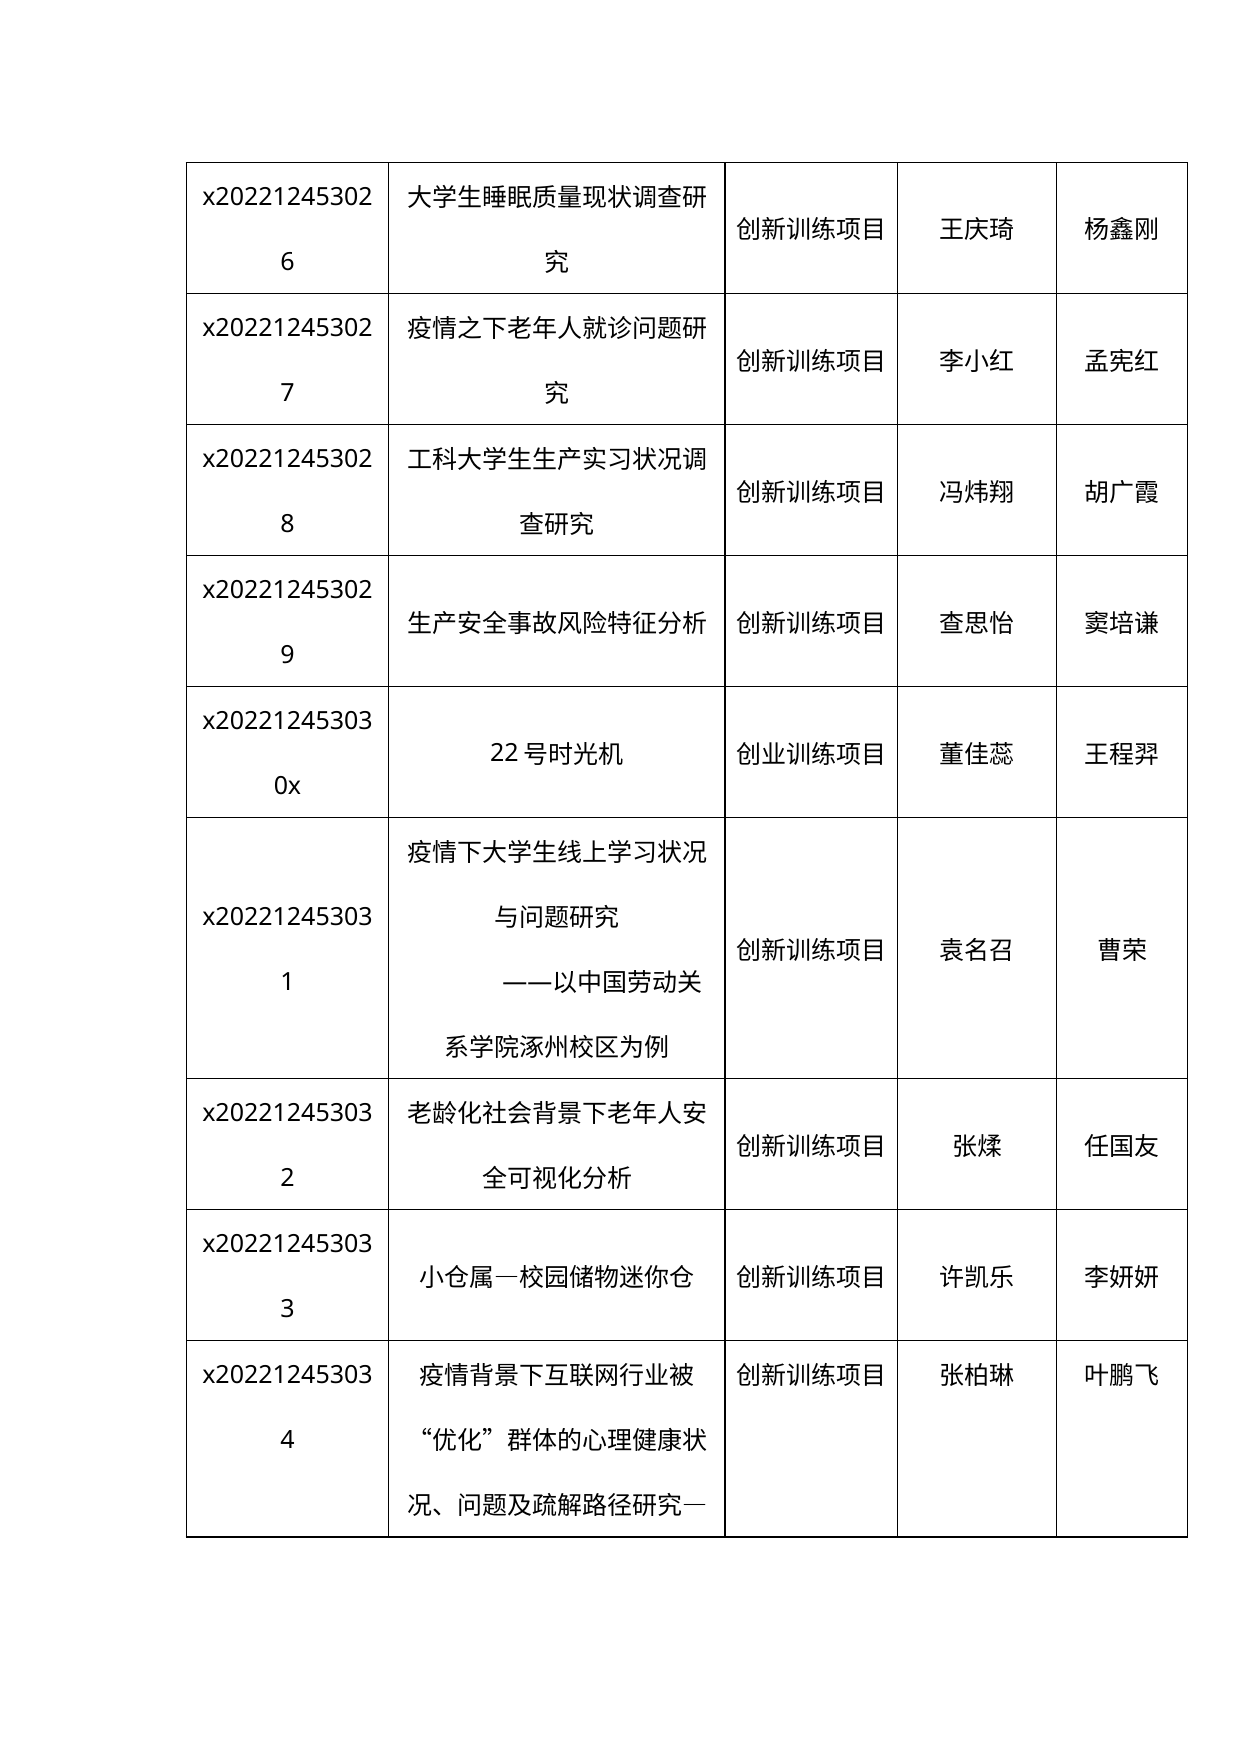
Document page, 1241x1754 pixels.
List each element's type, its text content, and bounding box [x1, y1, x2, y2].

table_cell 生产安全事故风险特征分析 [389, 556, 724, 686]
table_cell x202212453031 [187, 818, 388, 1078]
table_cell 王程羿 [1057, 687, 1187, 817]
table_cell x202212453030x [187, 687, 388, 817]
table_cell x202212453034 [187, 1341, 388, 1536]
table_cell 创新训练项目 [726, 1210, 897, 1340]
table_cell 创新训练项目 [726, 425, 897, 555]
table_cell x202212453027 [187, 294, 388, 424]
table_cell 老龄化社会背景下老年人安全可视化分析 [389, 1079, 724, 1209]
table_cell 22号时光机 [389, 687, 724, 817]
table_cell 杨鑫刚 [1057, 163, 1187, 293]
table_cell 冯炜翔 [898, 425, 1056, 555]
table_cell x202212453032 [187, 1079, 388, 1209]
table_cell 窦培谦 [1057, 556, 1187, 686]
table_cell x202212453026 [187, 163, 388, 293]
table_cell 创新训练项目 [726, 556, 897, 686]
table_cell 创新训练项目 [726, 1341, 897, 1536]
table_cell x202212453028 [187, 425, 388, 555]
table_cell x202212453033 [187, 1210, 388, 1340]
table_cell x202212453029 [187, 556, 388, 686]
table_cell 工科大学生生产实习状况调查研究 [389, 425, 724, 555]
table_cell 疫情之下老年人就诊问题研究 [389, 294, 724, 424]
table_cell 小仓属—校园储物迷你仓 [389, 1210, 724, 1340]
table_cell 许凯乐 [898, 1210, 1056, 1340]
table_cell 查思怡 [898, 556, 1056, 686]
table_cell 袁名召 [898, 818, 1056, 1078]
table_cell 曹荣 [1057, 818, 1187, 1078]
table_cell 创新训练项目 [726, 1079, 897, 1209]
table_cell 任国友 [1057, 1079, 1187, 1209]
table_cell 董佳蕊 [898, 687, 1056, 817]
table_cell 张柏琳 [898, 1341, 1056, 1536]
table_cell 创新训练项目 [726, 163, 897, 293]
table_cell 王庆琦 [898, 163, 1056, 293]
table_cell 李妍妍 [1057, 1210, 1187, 1340]
table_cell 创业训练项目 [726, 687, 897, 817]
table_cell 李小红 [898, 294, 1056, 424]
table_cell 叶鹏飞 [1057, 1341, 1187, 1536]
table_cell 疫情下大学生线上学习状况与问题研究 ——以中国劳动关系学院涿州校区为例 [389, 818, 724, 1078]
table_cell 创新训练项目 [726, 294, 897, 424]
table_cell 大学生睡眠质量现状调查研究 [389, 163, 724, 293]
table_cell 创新训练项目 [726, 818, 897, 1078]
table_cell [389, 1341, 724, 1536]
table_cell 张煣 [898, 1079, 1056, 1209]
table_cell 胡广霞 [1057, 425, 1187, 555]
table_cell 孟宪红 [1057, 294, 1187, 424]
